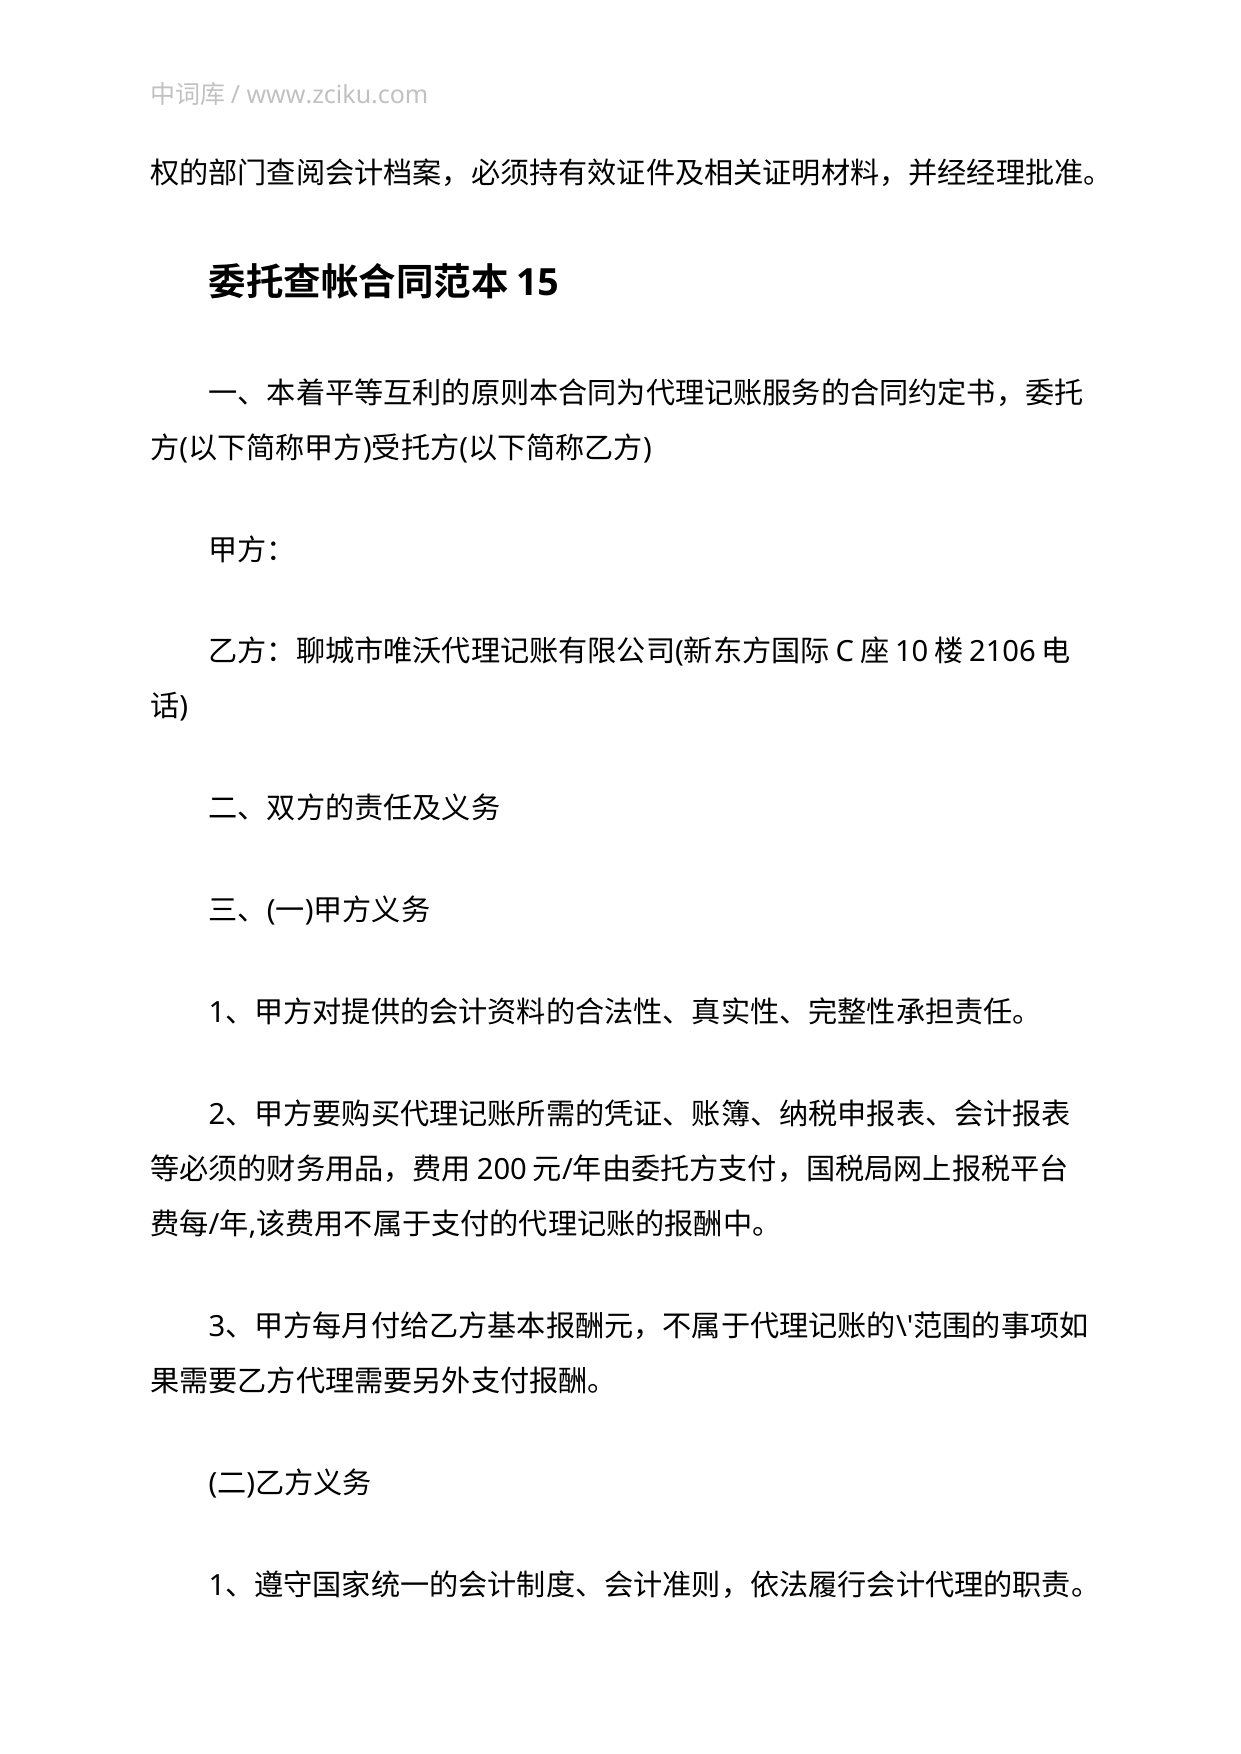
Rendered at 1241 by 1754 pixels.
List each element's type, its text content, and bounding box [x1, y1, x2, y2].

text 二、双方的责任及义务 [150, 785, 1090, 827]
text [150, 150, 1090, 192]
text 1、甲方对提供的会计资料的合法性、真实性、完整性承担责任。 [150, 989, 1090, 1031]
text 3、甲方每月付给乙方基本报酬元，不属于代理记账的\'范围的事项如果需要乙方代理需要另外支付报酬。 [150, 1303, 1090, 1400]
text 乙方：聊城市唯沃代理记账有限公司(新东方国际C座10楼2106电话) [150, 628, 1090, 725]
text 三、(一)甲方义务 [150, 887, 1090, 929]
text 2、甲方要购买代理记账所需的凭证、账簿、纳税申报表、会计报表等必须的财务用品，费用200元/年由委托方支付，国税局网上报税平台费每/年,该费用不属于支付的代理记账的报酬中。 [150, 1091, 1090, 1243]
text 委托查帐合同范本15 [150, 252, 1090, 306]
text 一、本着平等互利的原则本合同为代理记账服务的合同约定书，委托方(以下简称甲方)受托方(以下简称乙方) [150, 369, 1090, 467]
text (二)乙方义务 [150, 1459, 1090, 1502]
text 1、遵守国家统一的会计制度、会计准则，依法履行会计代理的职责。 [150, 1561, 1090, 1604]
text 甲方： [150, 526, 1090, 568]
